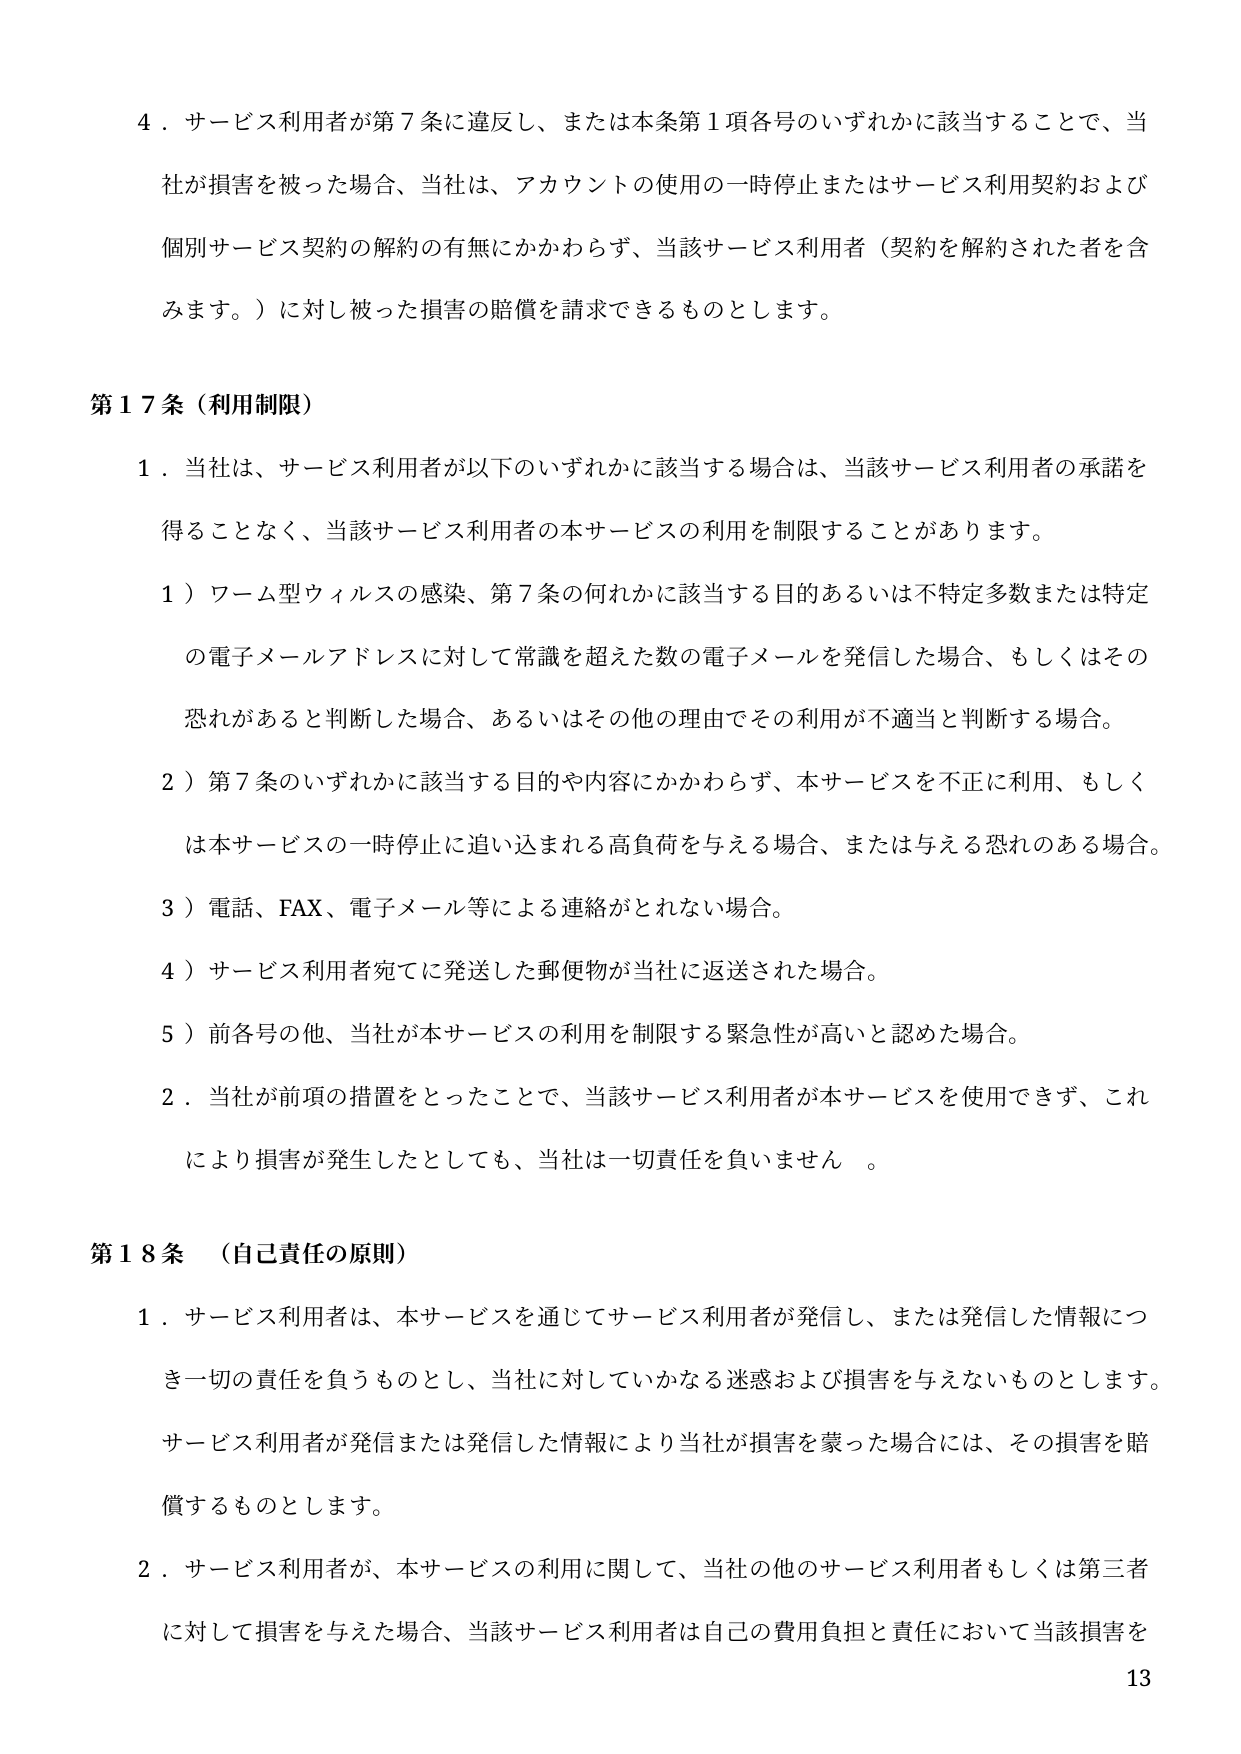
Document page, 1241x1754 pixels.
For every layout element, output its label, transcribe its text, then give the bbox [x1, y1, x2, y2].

text 3）電話、FAX、電子メール等による連絡がとれない場合。 [138, 875, 1150, 938]
text 第１７条（利用制限） [90, 372, 1150, 435]
text 1）ワーム型ウィルスの感染、第７条の何れかに該当する目的あるいは不特定多数または特定の電子メールアドレスに対して常識を超えた数の電子メールを発信した場合、もしくはその恐れがあると判断した場合、あるいはその他の理由でその利用が不適当と判断する場合。 [138, 561, 1150, 749]
text 2．当社が前項の措置をとったことで、当該サービス利用者が本サービスを使用できず、これにより損害が発生したとしても、当社は一切責任を負いません。 [138, 1064, 1150, 1190]
text 1．当社は、サービス利用者が以下のいずれかに該当する場合は、当該サービス利用者の承諾を得ることなく、当該サービス利用者の本サービスの利用を制限することがあります。 [114, 435, 1150, 561]
text 4）サービス利用者宛てに発送した郵便物が当社に返送された場合。 [138, 938, 1150, 1001]
text 2）第７条のいずれかに該当する目的や内容にかかわらず、本サービスを不正に利用、もしくは本サービスの一時停止に追い込まれる高負荷を与える場合、または与える恐れのある場合。 [138, 749, 1150, 875]
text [114, 1536, 1150, 1662]
text 4．サービス利用者が第７条に違反し、または本条第１項各号のいずれかに該当することで、当社が損害を被った場合、当社は、アカウントの使用の一時停止またはサービス利用契約および個別サービス契約の解約の有無にかかわらず、当該サービス利用者（契約を解約された者を含みます。）に対し被った損害の賠償を請求できるものとします。 [114, 89, 1150, 341]
text 第１８条 （自己責任の原則） [90, 1221, 1150, 1284]
text 5）前各号の他、当社が本サービスの利用を制限する緊急性が高いと認めた場合。 [138, 1001, 1150, 1064]
text 1．サービス利用者は、本サービスを通じてサービス利用者が発信し、または発信した情報につき一切の責任を負うものとし、当社に対していかなる迷惑および損害を与えないものとします。サービス利用者が発信または発信した情報により当社が損害を蒙った場合には、その損害を賠償するものとします。 [114, 1284, 1150, 1536]
